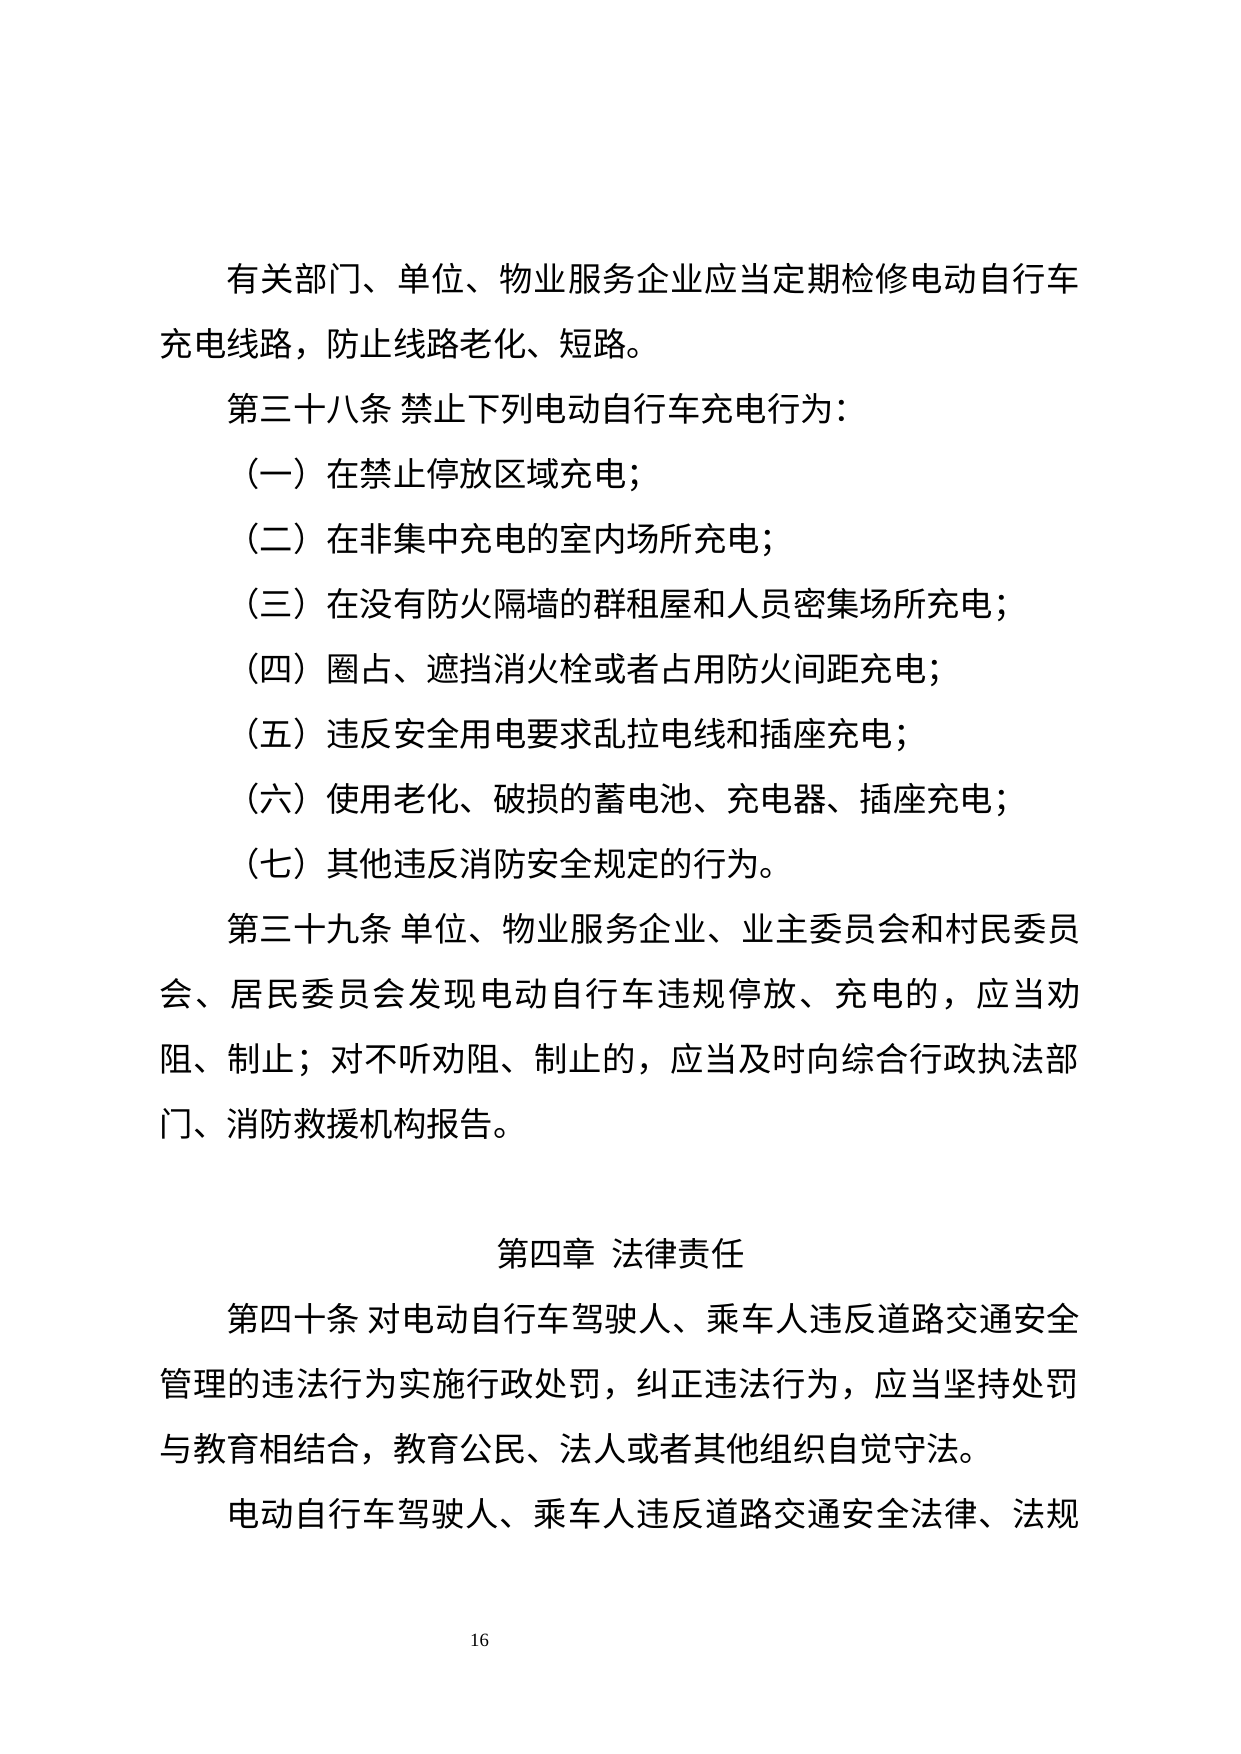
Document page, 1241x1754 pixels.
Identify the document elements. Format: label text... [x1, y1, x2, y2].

text （七）其他违反消防安全规定的行为。 [159, 830, 1081, 895]
text （六）使用老化、破损的蓄电池、充电器、插座充电； [159, 765, 1081, 830]
text （三）在没有防火隔墙的群租屋和人员密集场所充电； [159, 570, 1081, 635]
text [159, 1480, 1081, 1545]
text （二）在非集中充电的室内场所充电； [159, 505, 1081, 570]
text （四）圈占、遮挡消火栓或者占用防火间距充电； [159, 635, 1081, 700]
text （一）在禁止停放区域充电； [159, 440, 1081, 505]
text （五）违反安全用电要求乱拉电线和插座充电； [159, 700, 1081, 765]
list 禁止下列电动自行车充电行为： [159, 375, 1081, 440]
list 对电动自行车驾驶人、乘车人违反道路交通安全管理的违法行为实施行政处罚，纠正违法行为，应当坚持处罚与教育相结合，教育公民、法人或者其他组织自觉守法。 [159, 1285, 1081, 1480]
text 有关部门、单位、物业服务企业应当定期检修电动自行车充电线路，防止线路老化、短路。 [159, 245, 1081, 375]
list 单位、物业服务企业、业主委员会和村民委员会、居民委员会发现电动自行车违规停放、充电的，应当劝阻、制止；对不听劝阻、制止的，应当及时向综合行政执法部门、消防救援机构报告。 [159, 895, 1081, 1155]
text 第四章 法律责任 [159, 1220, 1081, 1285]
